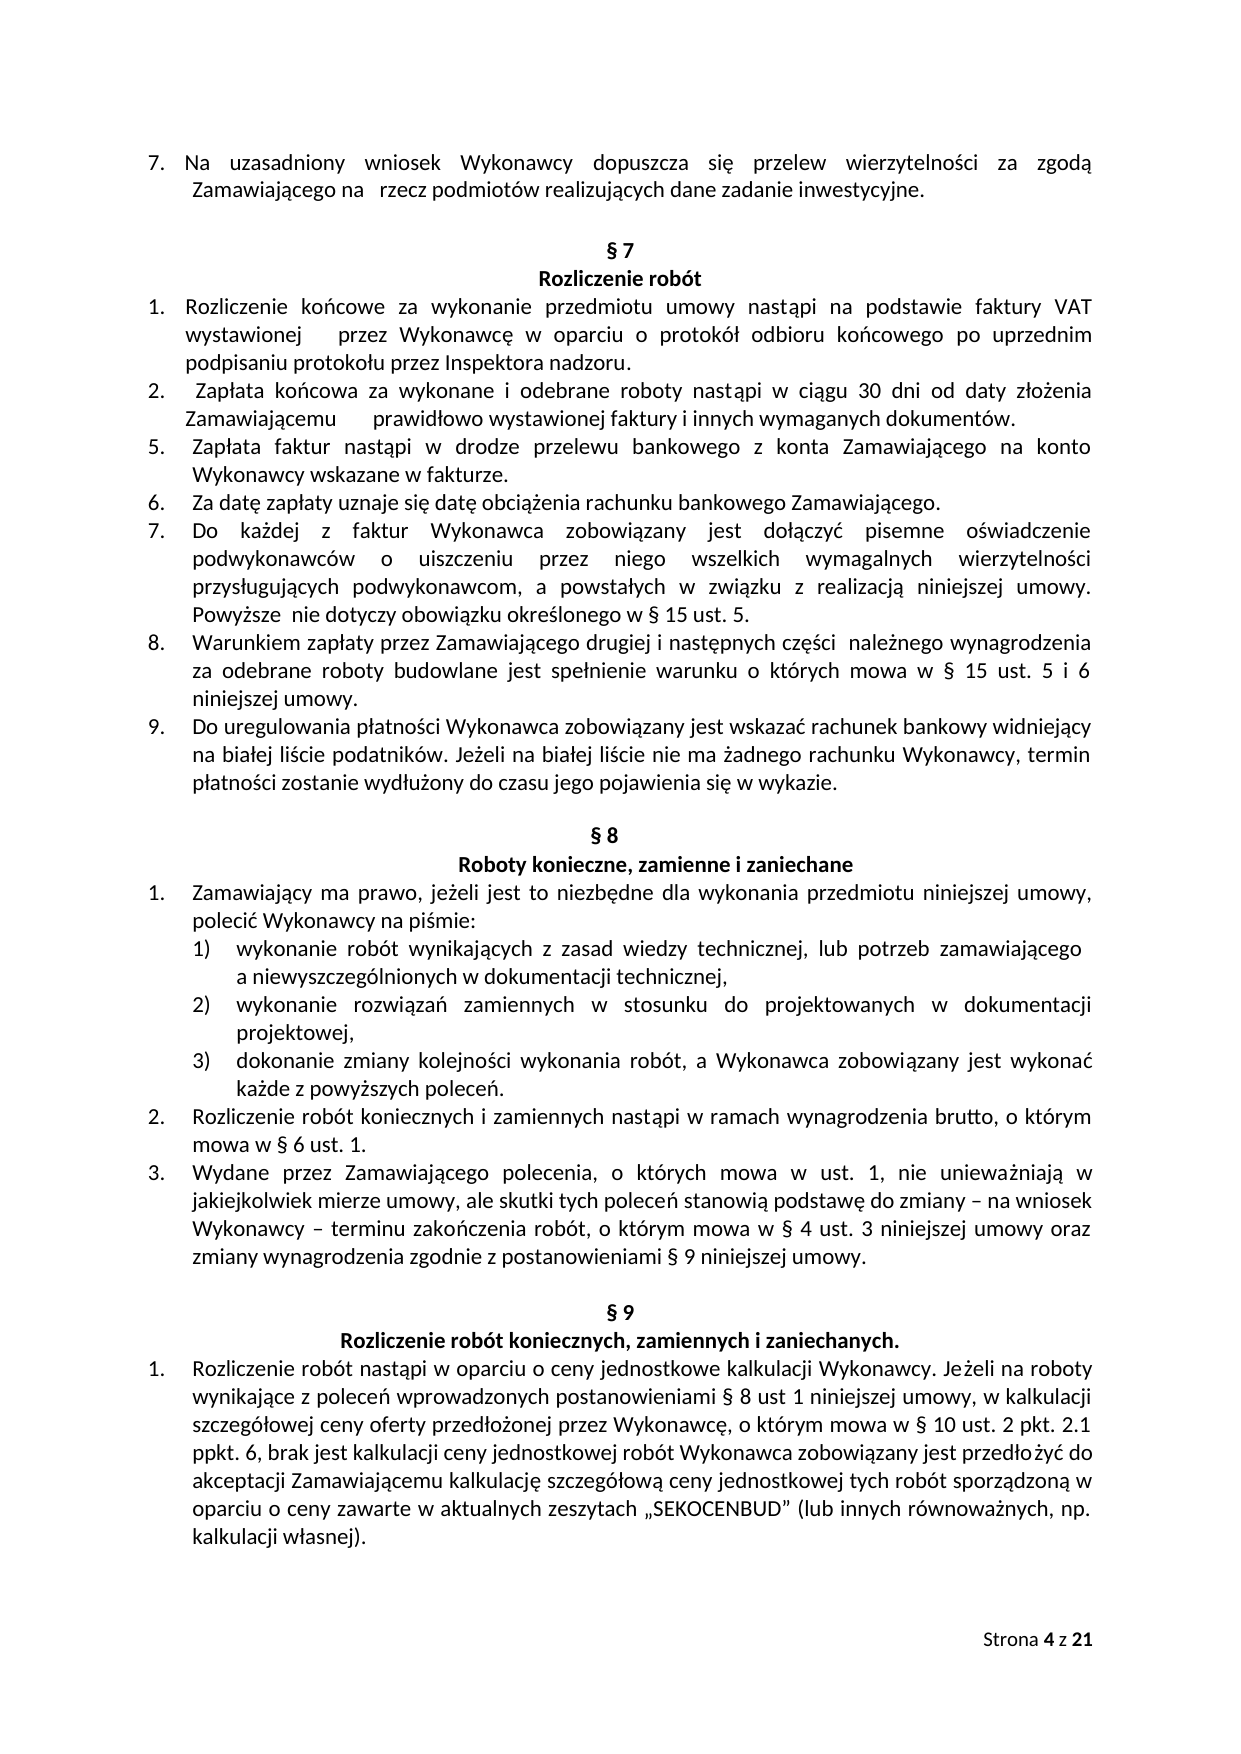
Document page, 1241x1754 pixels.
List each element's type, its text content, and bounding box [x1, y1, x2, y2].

text § 7 [148, 236, 1093, 264]
text 2. Rozliczenie robót koniecznych i zamiennych nastąpi w ramach wynagrodzenia brutto, o którym mowa w § 6 ust. 1. [148, 1102, 1093, 1158]
text Rozliczenie robót koniecznych, zamiennych i zaniechanych. [148, 1326, 1093, 1354]
text 7. Na uzasadniony wniosek Wykonawcy dopuszcza się przelew wierzytelności za zgodą Zamawiającego na rzecz podmiotów realizujących dane zadanie inwestycyjne. [148, 148, 1093, 204]
text Rozliczenie robót [148, 264, 1093, 292]
list Do każdej z faktur Wykonawca zobowiązany jest dołączyć pisemne oświadczenie podwykonawców o uiszczeniu przez niego wszelkich wymagalnych wierzytelności przysługujących podwykonawcom, a powstałych w związku z realizacją niniejszej umowy. Powyższe nie dotyczy obowiązku określonego w § 15 ust. 5. [148, 516, 1093, 628]
list Warunkiem zapłaty przez Zamawiającego drugiej i następnych części należnego wynagrodzenia za odebrane roboty budowlane jest spełnienie warunku o których mowa w § 15 ust. 5 i 6 niniejszej umowy. [148, 628, 1093, 712]
text 1. Zamawiający ma prawo, jeżeli jest to niezbędne dla wykonania przedmiotu niniejszej umowy, polecić Wykonawcy na piśmie: [148, 878, 1093, 934]
list Za datę zapłaty uznaje się datę obciążenia rachunku bankowego Zamawiającego. [148, 488, 1093, 516]
text 2) wykonanie rozwiązań zamiennych w stosunku do projektowanych w dokumentacji projektowej, [192, 990, 1093, 1046]
list § 8 [192, 822, 1093, 850]
list Zapłata faktur nastąpi w drodze przelewu bankowego z konta Zamawiającego na konto Wykonawcy wskazane w fakturze. [148, 432, 1093, 488]
list Roboty konieczne, zamienne i zaniechane [192, 850, 1093, 878]
text 3) dokonanie zmiany kolejności wykonania robót, a Wykonawca zobowiązany jest wykonać każde z powyższych poleceń. [192, 1046, 1093, 1102]
list Rozliczenie końcowe za wykonanie przedmiotu umowy nastąpi na podstawie faktury VAT wystawionej przez Wykonawcę w oparciu o protokół odbioru końcowego po uprzednim podpisaniu protokołu przez Inspektora nadzoru. [148, 292, 1093, 376]
list Rozliczenie robót nastąpi w oparciu o ceny jednostkowe kalkulacji Wykonawcy. Jeżeli na roboty wynikające z poleceń wprowadzonych postanowieniami § 8 ust 1 niniejszej umowy, w kalkulacji szczegółowej ceny oferty przedłożonej przez Wykonawcę, o którym mowa w § 10 ust. 2 pkt. 2.1 ppkt. 6, brak jest kalkulacji ceny jednostkowej robót Wykonawca zobowiązany jest przedłożyć do akceptacji Zamawiającemu kalkulację szczegółową ceny jednostkowej tych robót sporządzoną w oparciu o ceny zawarte w aktualnych zeszytach „SEKOCENBUD” (lub innych równoważnych, np. kalkulacji własnej). [148, 1354, 1093, 1550]
text 3. Wydane przez Zamawiającego polecenia, o których mowa w ust. 1, nie unieważniają w jakiejkolwiek mierze umowy, ale skutki tych poleceń stanowią podstawę do zmiany – na wniosek Wykonawcy – terminu zakończenia robót, o którym mowa w § 4 ust. 3 niniejszej umowy oraz zmiany wynagrodzenia zgodnie z postanowieniami § 9 niniejszej umowy. [148, 1158, 1093, 1270]
list Zapłata końcowa za wykonane i odebrane roboty nastąpi w ciągu 30 dni od daty złożenia Zamawiającemu prawidłowo wystawionej faktury i innych wymaganych dokumentów. [148, 376, 1093, 432]
text 1) wykonanie robót wynikających z zasad wiedzy technicznej, lub potrzeb zamawiającego a niewyszczególnionych w dokumentacji technicznej, [192, 934, 1093, 990]
list Do uregulowania płatności Wykonawca zobowiązany jest wskazać rachunek bankowy widniejący na białej liście podatników. Jeżeli na białej liście nie ma żadnego rachunku Wykonawcy, termin płatności zostanie wydłużony do czasu jego pojawienia się w wykazie. [148, 712, 1093, 796]
text § 9 [148, 1298, 1093, 1326]
